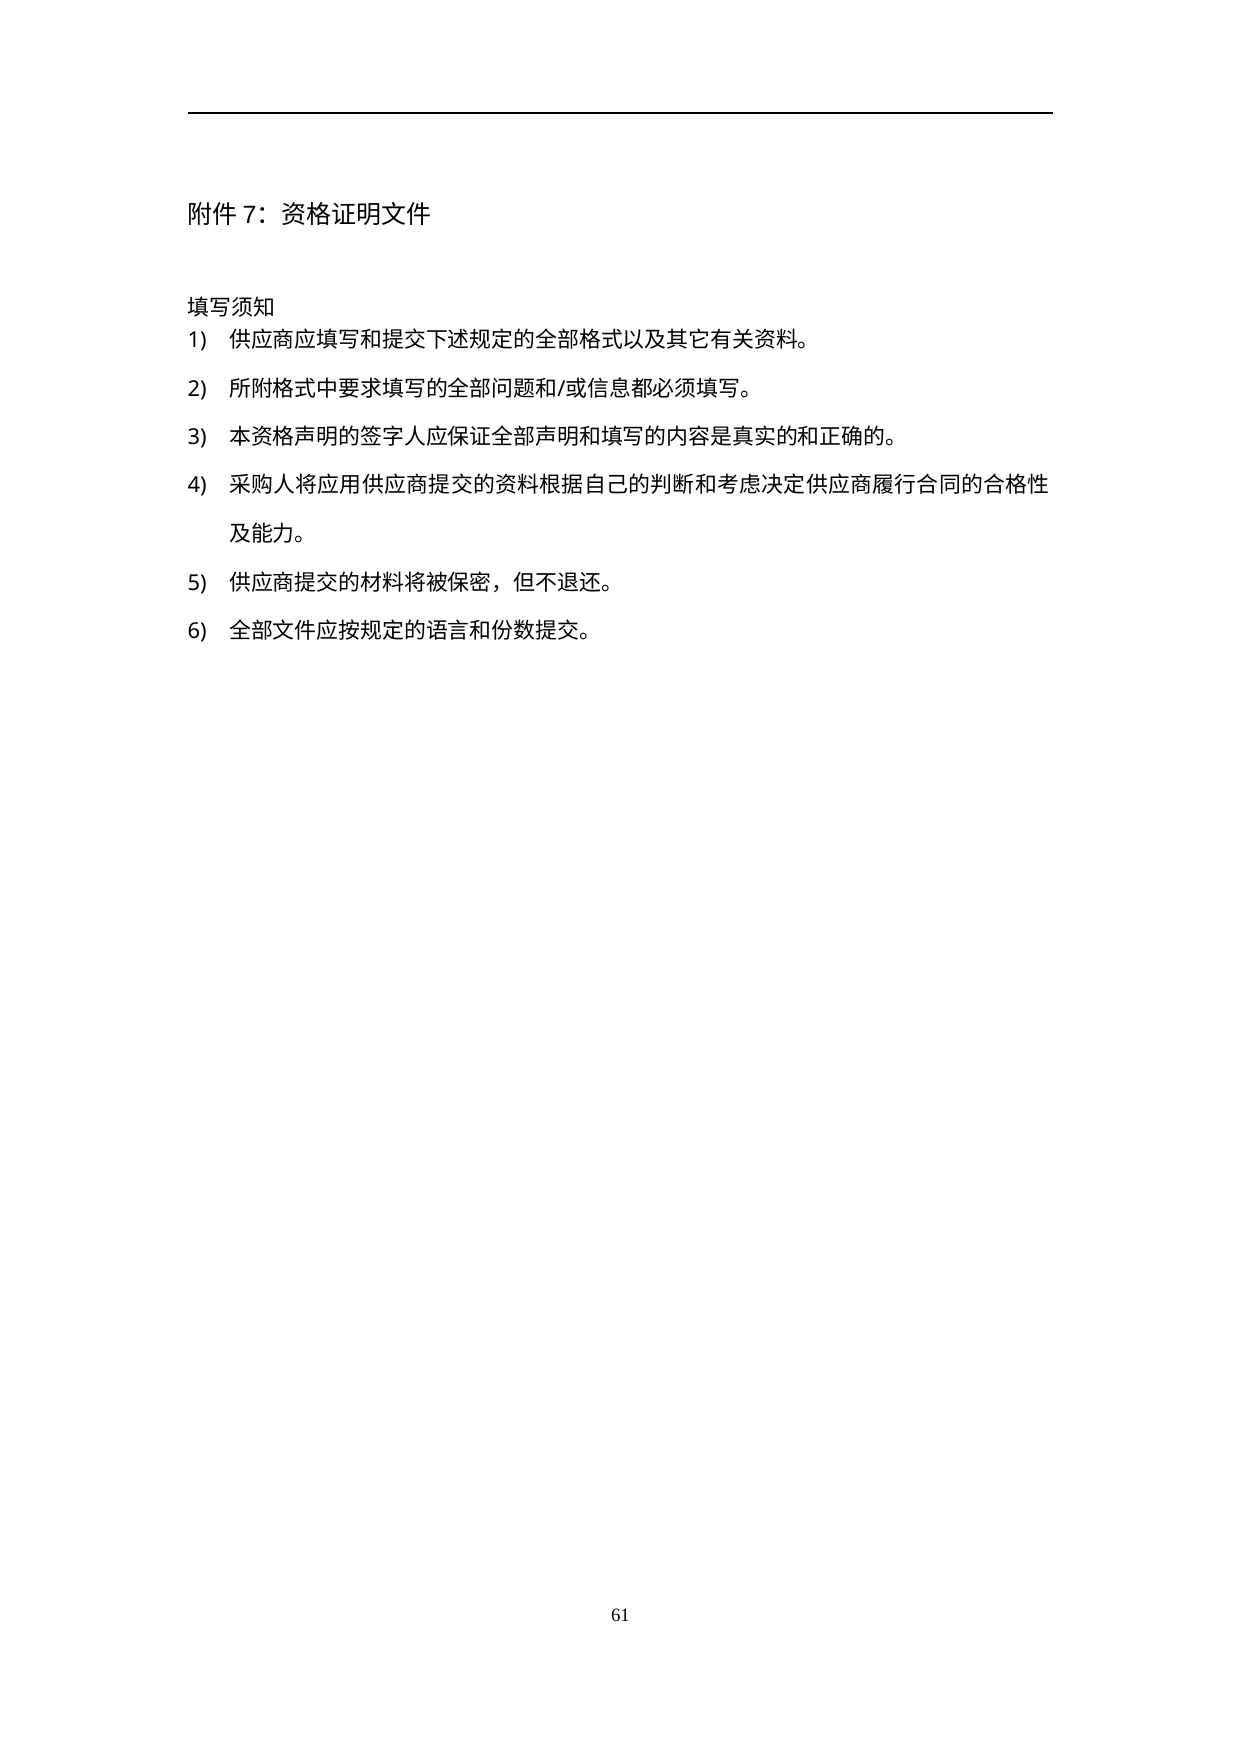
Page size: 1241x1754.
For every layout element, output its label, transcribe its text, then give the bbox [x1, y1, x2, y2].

text 填写须知 [187, 289, 1053, 322]
subtitle 附件7：资格证明文件 [187, 194, 1031, 231]
list 供应商提交的材料将被保密，但不退还。 [187, 564, 1053, 597]
list 全部文件应按规定的语言和份数提交。 [187, 612, 1053, 645]
list 采购人将应用供应商提交的资料根据自己的判断和考虑决定供应商履行合同的合格性及能力。 [187, 467, 1053, 548]
list 所附格式中要求填写的全部问题和/或信息都必须填写。 [187, 370, 1053, 403]
list 供应商应填写和提交下述规定的全部格式以及其它有关资料。 [187, 322, 1053, 354]
list 本资格声明的签字人应保证全部声明和填写的内容是真实的和正确的。 [187, 419, 1053, 451]
